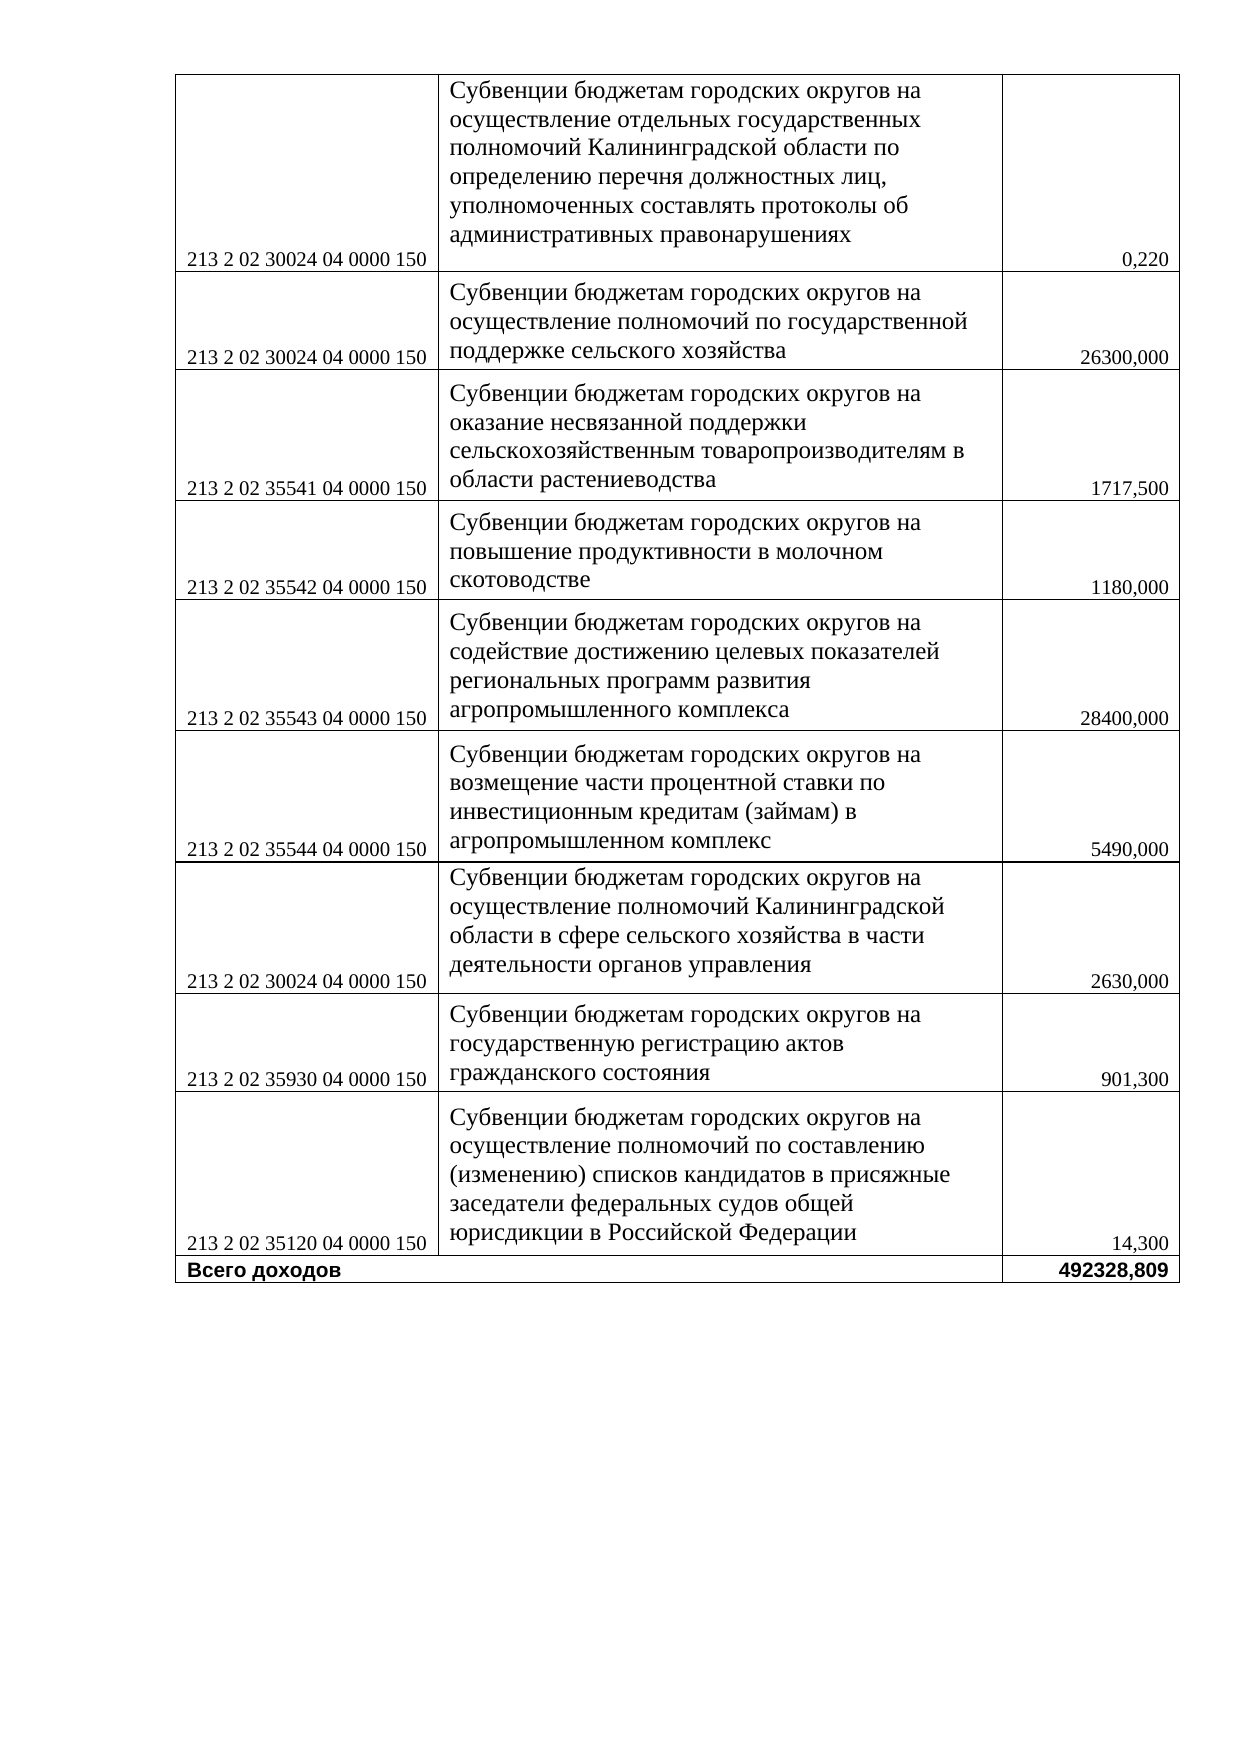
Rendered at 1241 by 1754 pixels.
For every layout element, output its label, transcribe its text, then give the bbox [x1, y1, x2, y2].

table_cell Субвенции бюджетам городских округов на повышение продуктивности в молочном скотоводстве [439, 501, 1002, 599]
table_cell 213 2 02 35543 04 0000 150 [176, 600, 438, 730]
table_cell 28400,000 [1003, 600, 1179, 730]
table_cell Субвенции бюджетам городских округов на осуществление отдельных государственных полномочий Калининградской области по определению перечня должностных лиц, уполномоченных составлять протоколы об административных правонарушениях [439, 75, 1002, 271]
table_cell Субвенции бюджетам городских округов на осуществление полномочий по государственной поддержке сельского хозяйства [439, 272, 1002, 369]
table_cell 213 2 02 35542 04 0000 150 [176, 501, 438, 599]
table_cell 213 2 02 35544 04 0000 150 [176, 731, 438, 861]
table_cell 901,300 [1003, 994, 1179, 1091]
table_cell Субвенции бюджетам городских округов на государственную регистрацию актов гражданского состояния [439, 994, 1002, 1091]
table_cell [176, 75, 438, 271]
table_cell 213 2 02 35930 04 0000 150 [176, 994, 438, 1091]
table_cell Всего доходов [176, 1256, 1002, 1282]
table_cell 5490,000 [1003, 731, 1179, 861]
table_cell 213 2 02 30024 04 0000 150 [176, 863, 438, 993]
table_cell Субвенции бюджетам городских округов на осуществление полномочий Калининградской области в сфере сельского хозяйства в части деятельности органов управления [439, 863, 1002, 993]
table_cell 213 2 02 35541 04 0000 150 [176, 370, 438, 500]
table_cell Субвенции бюджетам городских округов на осуществление полномочий по составлению (изменению) списков кандидатов в присяжные заседатели федеральных судов общей юрисдикции в Российской Федерации [439, 1092, 1002, 1255]
table_cell 1717,500 [1003, 370, 1179, 500]
table_cell 492328,809 [1003, 1256, 1179, 1282]
table_cell Субвенции бюджетам городских округов на содействие достижению целевых показателей региональных программ развития агропромышленного комплекса [439, 600, 1002, 730]
table_cell 2630,000 [1003, 863, 1179, 993]
table_cell 26300,000 [1003, 272, 1179, 369]
table_cell 213 2 02 35120 04 0000 150 [176, 1092, 438, 1255]
table_cell 1180,000 [1003, 501, 1179, 599]
table_cell 213 2 02 30024 04 0000 150 [176, 272, 438, 369]
table_cell 0,220 [1003, 75, 1179, 271]
table_cell Субвенции бюджетам городских округов на оказание несвязанной поддержки сельскохозяйственным товаропроизводителям в области растениеводства [439, 370, 1002, 500]
table_cell 14,300 [1003, 1092, 1179, 1255]
table_cell Субвенции бюджетам городских округов на возмещение части процентной ставки по инвестиционным кредитам (займам) в агропромышленном комплекс [439, 731, 1002, 861]
